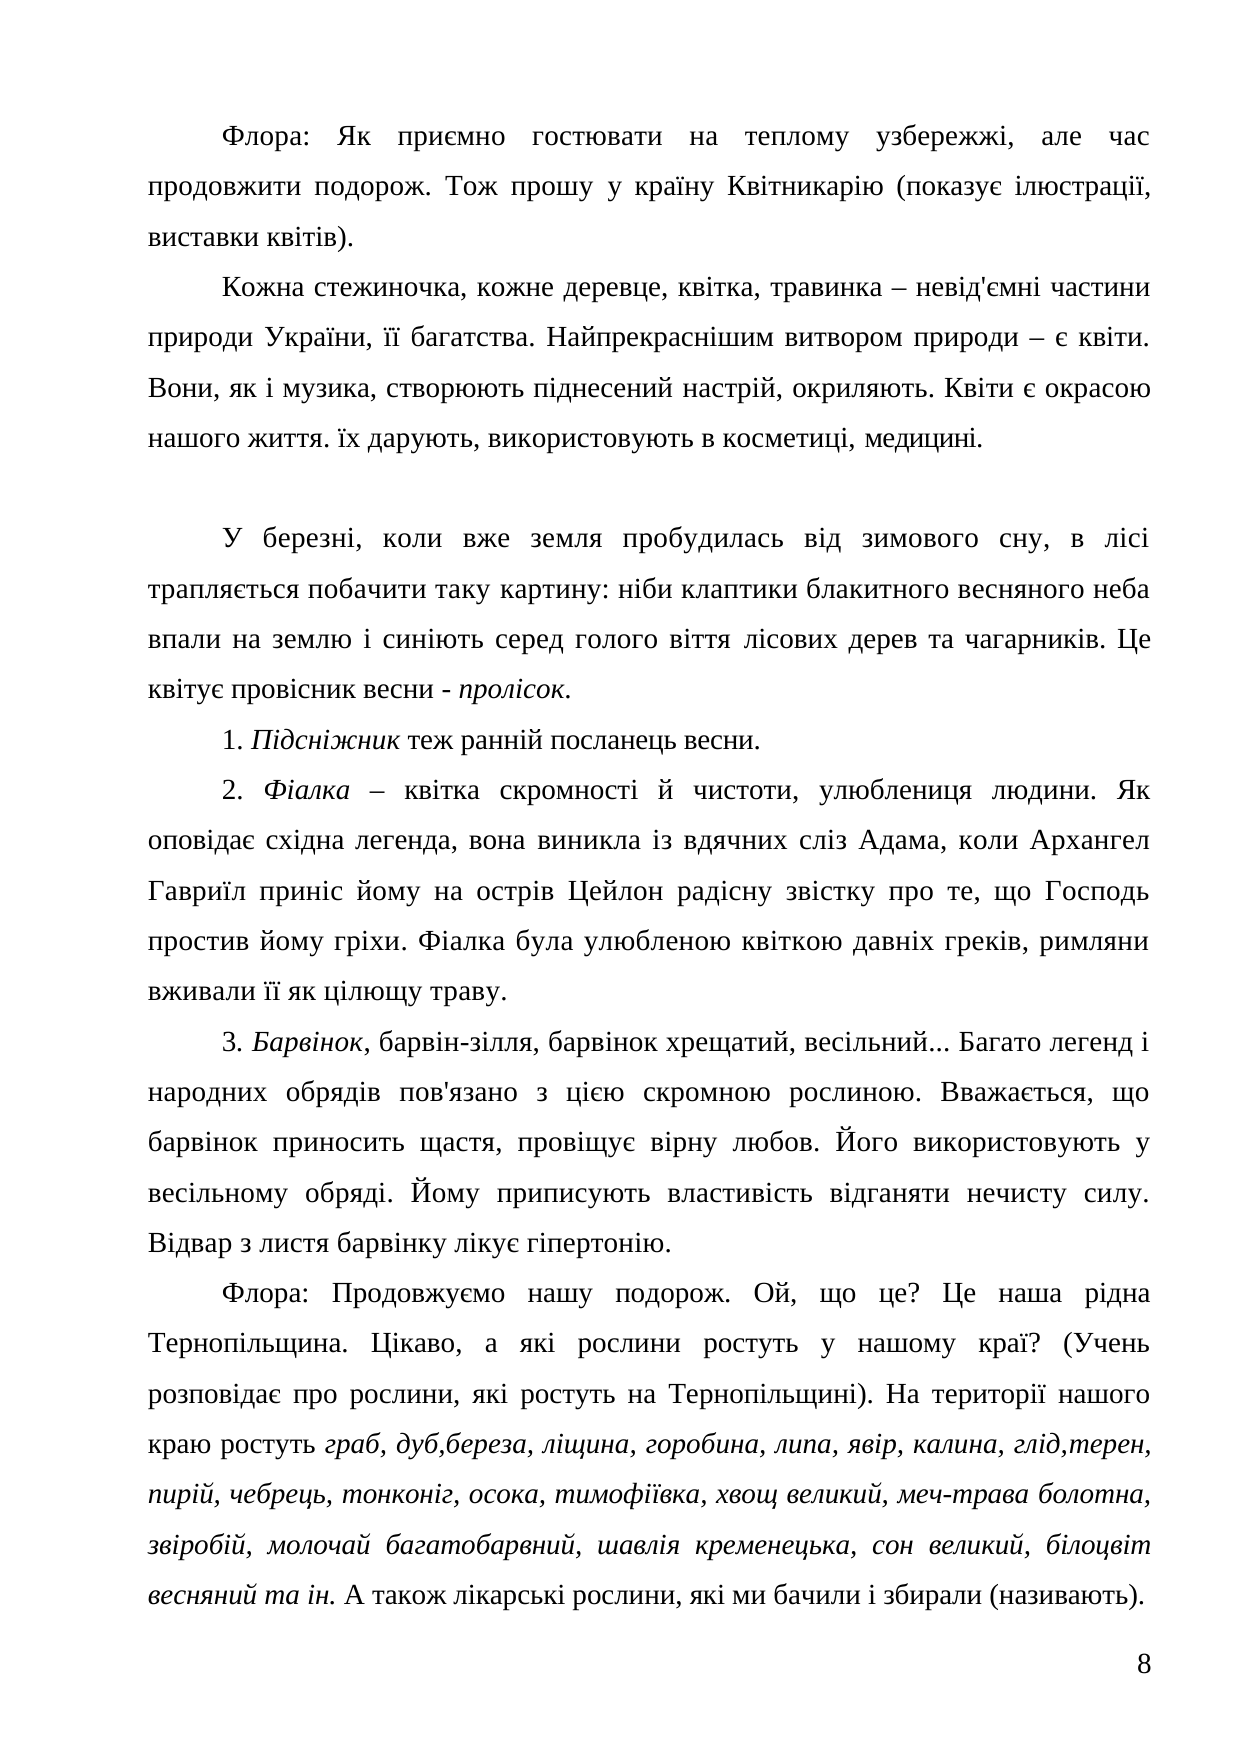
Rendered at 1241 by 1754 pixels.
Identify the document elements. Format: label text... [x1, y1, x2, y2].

text У березні, коли вже земля пробудилась від зимового сну, в лісі трапляється побачити таку картину: ніби клаптики блакитного весняного неба впали на землю і синіють серед голого віття лісових дерев та чагарників. Це квітує провісник весни - пролісок. [148, 521, 1152, 705]
text 1. Підсніжник теж ранній посланець весни. [148, 722, 1152, 755]
text Флора: Продовжуємо нашу подорож. Ой, що це? Це наша рідна Тернопільщина. Цікаво, а які рослини ростуть у нашому краї? (Учень розповідає про рослини, які ростуть на Тернопільщині). На території нашого краю ростуть граб, дуб,береза, ліщина, горобина, липа, явір, калина, глід,терен, пирій, чебрець, тонконіг, осока, тимофіївка, хвощ великий, меч-трава болотна, звіробій, молочай багатобарвний, шавлія кременецька, сон великий, білоцвіт весняний та ін. А також лікарські рослини, які ми бачили і збирали (називають). [148, 1275, 1152, 1611]
text 3. Барвінок, барвін-зілля, барвінок хрещатий, весільний... Багато легенд і народних обрядів пов'язано з цією скромною рослиною. Вважається, що барвінок приносить щастя, провіщує вірну любов. Його використовують у весільному обряді. Йому приписують властивість відганяти нечисту силу. Відвар з листя барвінку лікує гіпертонію. [148, 1024, 1152, 1258]
text 2. Фіалка – квітка скромності й чистоти, улюблениця людини. Як оповідає східна легенда, вона виникла із вдячних сліз Адама, коли Архангел Гавриїл приніс йому на острів Цейлон радісну звістку про те, що Господь простив йому гріхи. Фіалка була улюбленою квіткою давніх греків, римляни вживали її як цілющу траву. [148, 772, 1152, 1007]
text Кожна стежиночка, кожне деревце, квітка, травинка – невід'ємні частини природи України, її багатства. Найпрекраснішим витвором природи – є квіти. Вони, як і музика, створюють піднесений настрій, окриляють. Квіти є окрасою нашого життя. їх дарують, використовують в косметиці, медицині. [148, 269, 1152, 453]
text Флора: Як приємно гостювати на теплому узбережжі, але час продовжити подорож. Тож прошу у країну Квітникарію (показує ілюстрації, виставки квітів). [148, 118, 1152, 252]
